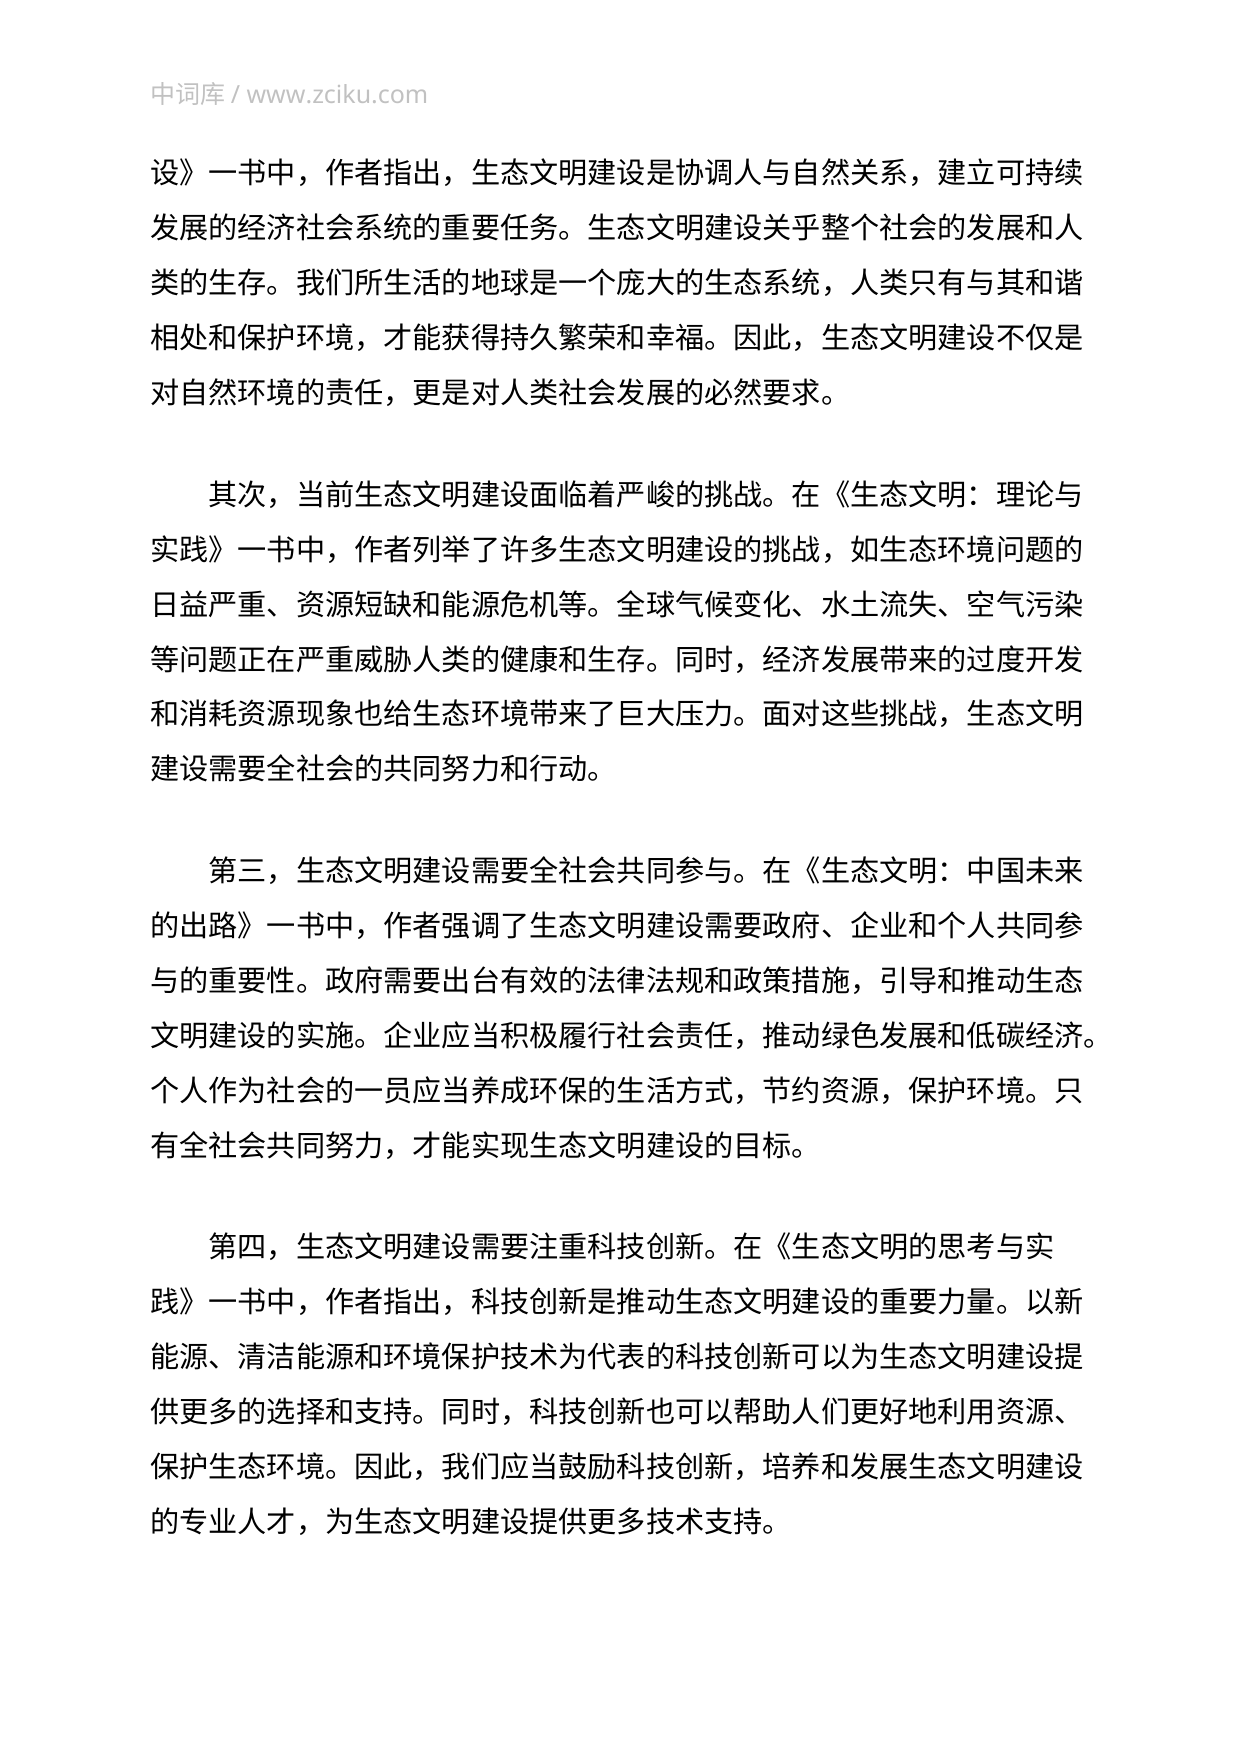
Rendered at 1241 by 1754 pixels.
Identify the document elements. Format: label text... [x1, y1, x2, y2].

text 第四，生态文明建设需要注重科技创新。在《生态文明的思考与实践》一书中，作者指出，科技创新是推动生态文明建设的重要力量。以新能源、清洁能源和环境保护技术为代表的科技创新可以为生态文明建设提供更多的选择和支持。同时，科技创新也可以帮助人们更好地利用资源、保护生态环境。因此，我们应当鼓励科技创新，培养和发展生态文明建设的专业人才，为生态文明建设提供更多技术支持。 [150, 1224, 1090, 1541]
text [150, 150, 1090, 412]
text 其次，当前生态文明建设面临着严峻的挑战。在《生态文明：理论与实践》一书中，作者列举了许多生态文明建设的挑战，如生态环境问题的日益严重、资源短缺和能源危机等。全球气候变化、水土流失、空气污染等问题正在严重威胁人类的健康和生存。同时，经济发展带来的过度开发和消耗资源现象也给生态环境带来了巨大压力。面对这些挑战，生态文明建设需要全社会的共同努力和行动。 [150, 471, 1090, 788]
text 第三，生态文明建设需要全社会共同参与。在《生态文明：中国未来的出路》一书中，作者强调了生态文明建设需要政府、企业和个人共同参与的重要性。政府需要出台有效的法律法规和政策措施，引导和推动生态文明建设的实施。企业应当积极履行社会责任，推动绿色发展和低碳经济。个人作为社会的一员应当养成环保的生活方式，节约资源，保护环境。只有全社会共同努力，才能实现生态文明建设的目标。 [150, 848, 1090, 1164]
